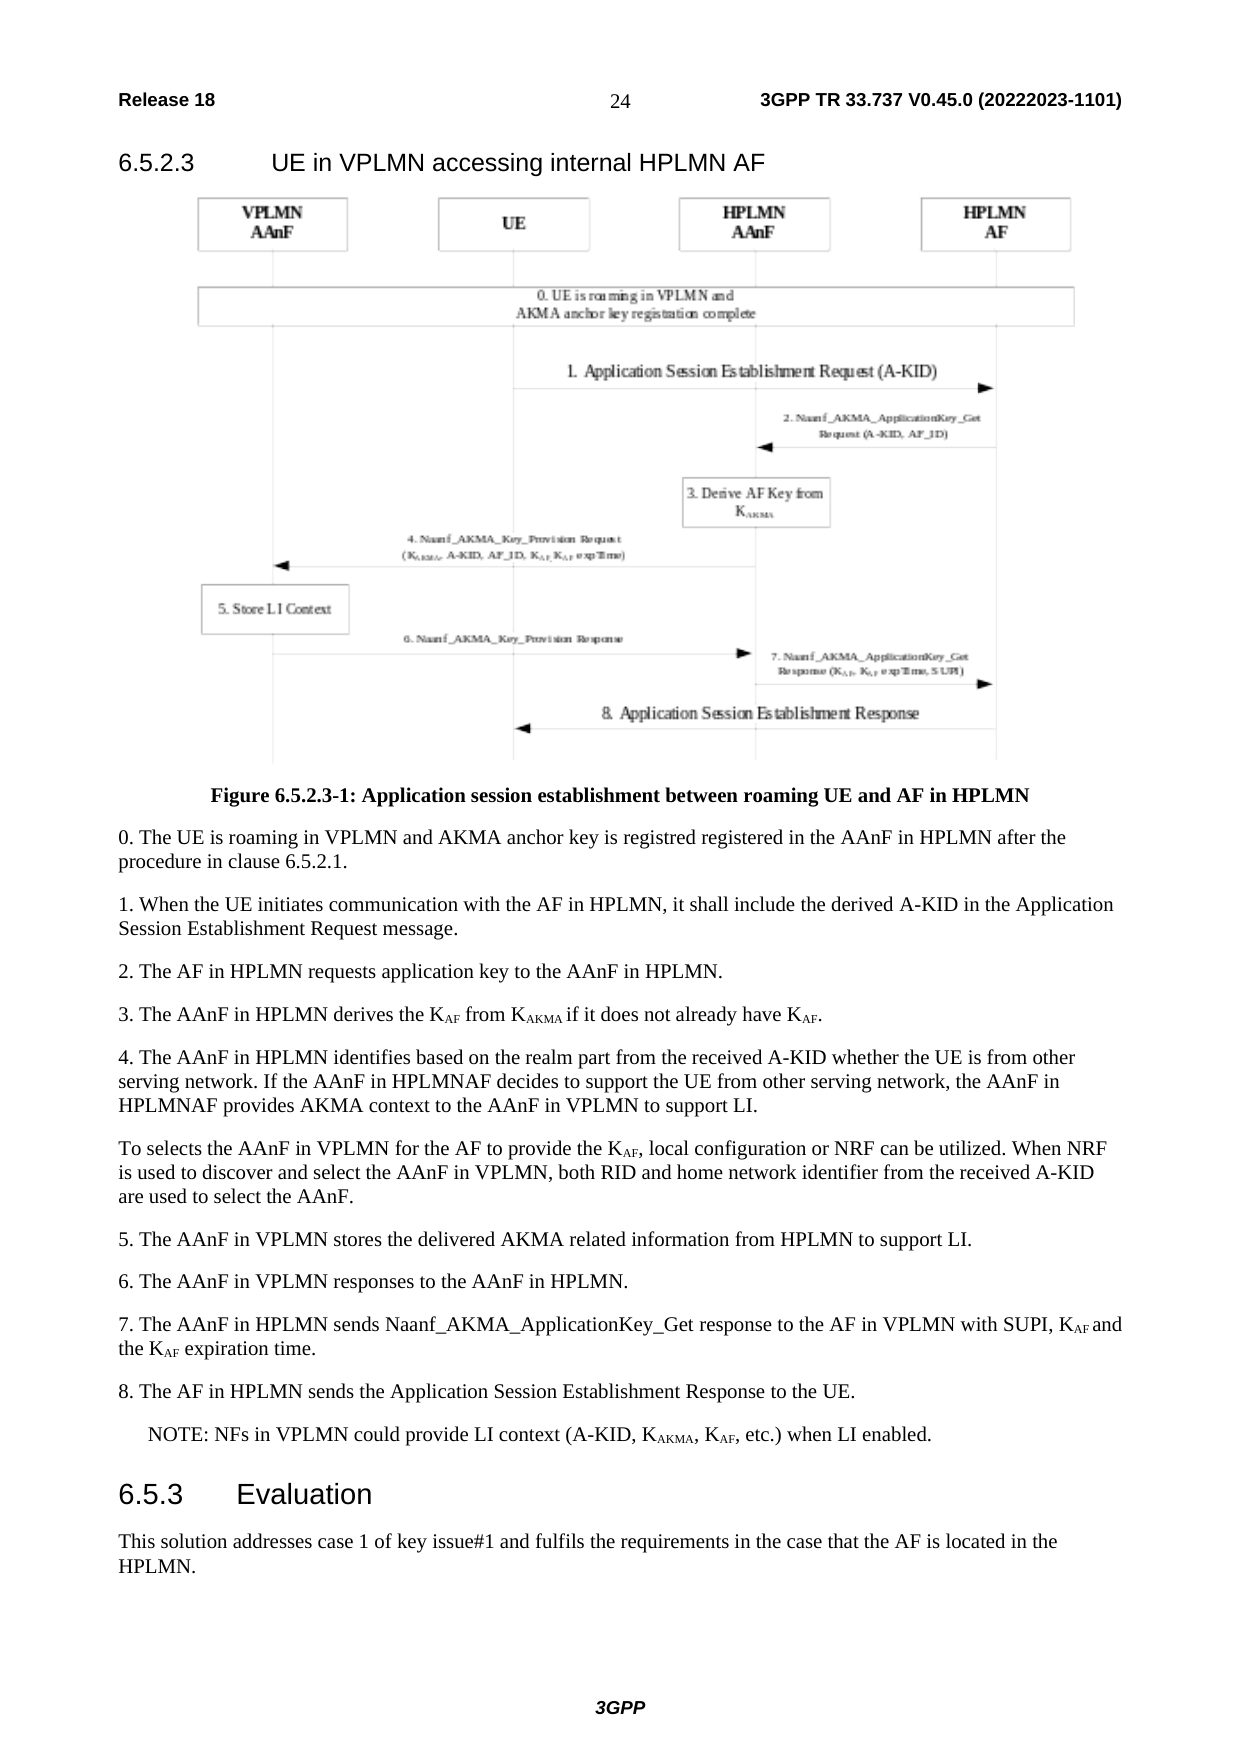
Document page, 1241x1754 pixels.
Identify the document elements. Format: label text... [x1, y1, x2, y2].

text NOTE: NFs in VPLMN could provide LI context (A-KID, KAKMA, KAF, etc.) when LI enabled. [148, 1422, 1122, 1446]
text To selects the AAnF in VPLMN for the AF to provide the KAF, local configuration or NRF can be utilized. When NRF is used to discover and select the AAnF in VPLMN, both RID and home network identifier from the received A-KID are used to select the AAnF. [118, 1136, 1122, 1208]
text 4. The AAnF in HPLMN identifies based on the realm part from the received A-KID whether the UE is from other serving network. If the decides to support the UE from other serving network, the provides AKMA context to the AAnF in VPLMN to support LI. [118, 1045, 1122, 1117]
text 7. The AAnF in HPLMN sends Naanf_AKMA_ApplicationKey_Get response to the AF in VPLMN with SUPI, KAF and the KAF expiration time. [118, 1312, 1122, 1360]
text 2. The AF in HPLMN requests application key to the AAnF in HPLMN. [118, 959, 1122, 983]
text 6. The AAnF in VPLMN responses to the AAnF in HPLMN. [118, 1269, 1122, 1293]
text 8. The AF in HPLMN sends the Application Session Establishment Response to the UE. [118, 1379, 1122, 1403]
text 1. When the UE initiates communication with the AF in HPLMN, it shall include the derived A-KID in the Application Session Establishment Request message. [118, 892, 1122, 940]
text 3. The AAnF in HPLMN derives the KAF from KAKMA if it does not already have KAF. [118, 1002, 1122, 1026]
text 0. The UE is roaming in VPLMN and AKMA anchor key is in the AAnF in HPLMN after the procedure in clause 6.5.2.1. [118, 825, 1122, 873]
subtitle 6.5.2.3 UE in VPLMN accessing internal HPLMN AF [118, 147, 1122, 176]
text Figure 6.5.2.3-1: Application session establishment between roaming UE and AF in HPLMN [118, 782, 1122, 807]
subtitle 6.5.3 Evaluation [118, 1477, 1122, 1511]
text 5. The AAnF in VPLMN stores the delivered AKMA related information from HPLMN to support LI. [118, 1227, 1122, 1251]
